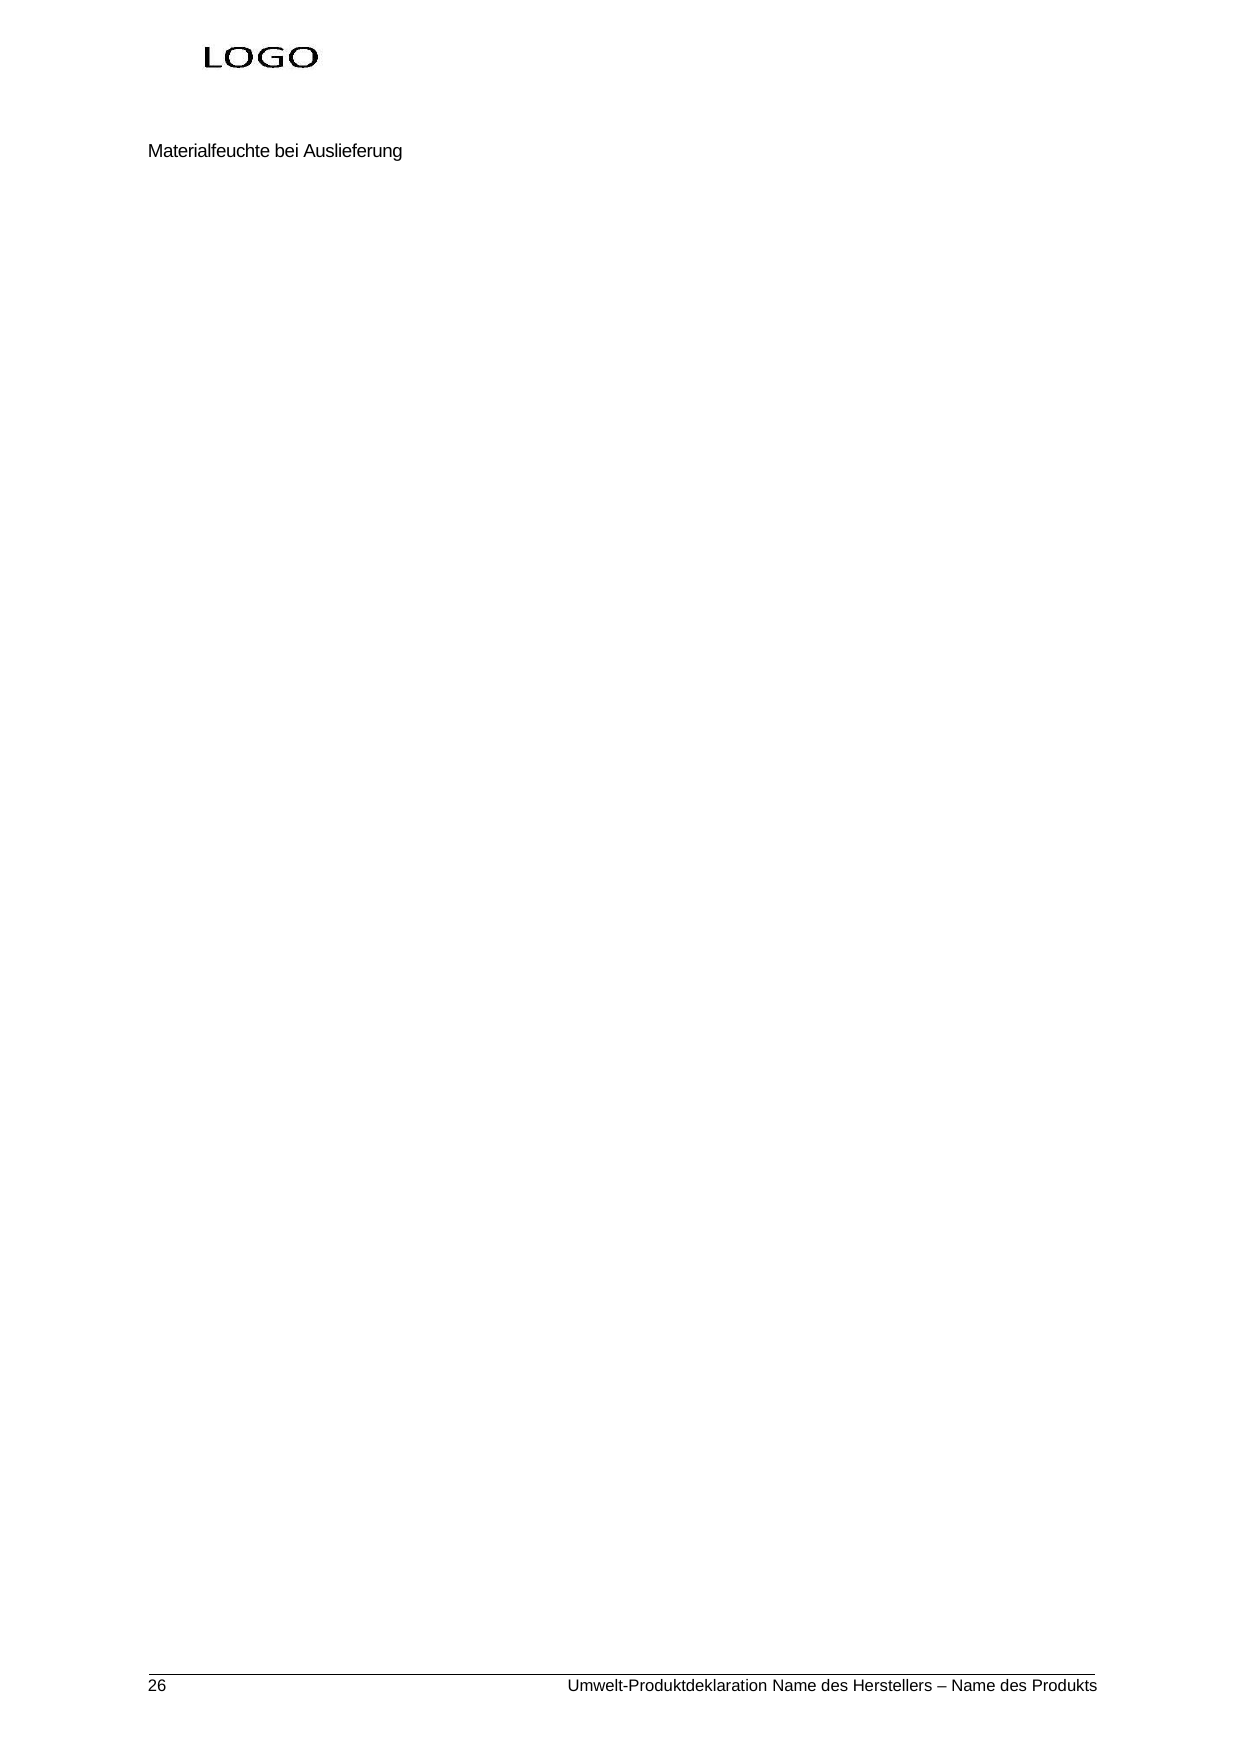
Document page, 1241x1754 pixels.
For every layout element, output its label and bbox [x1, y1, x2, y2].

picture [148, 14, 622, 103]
